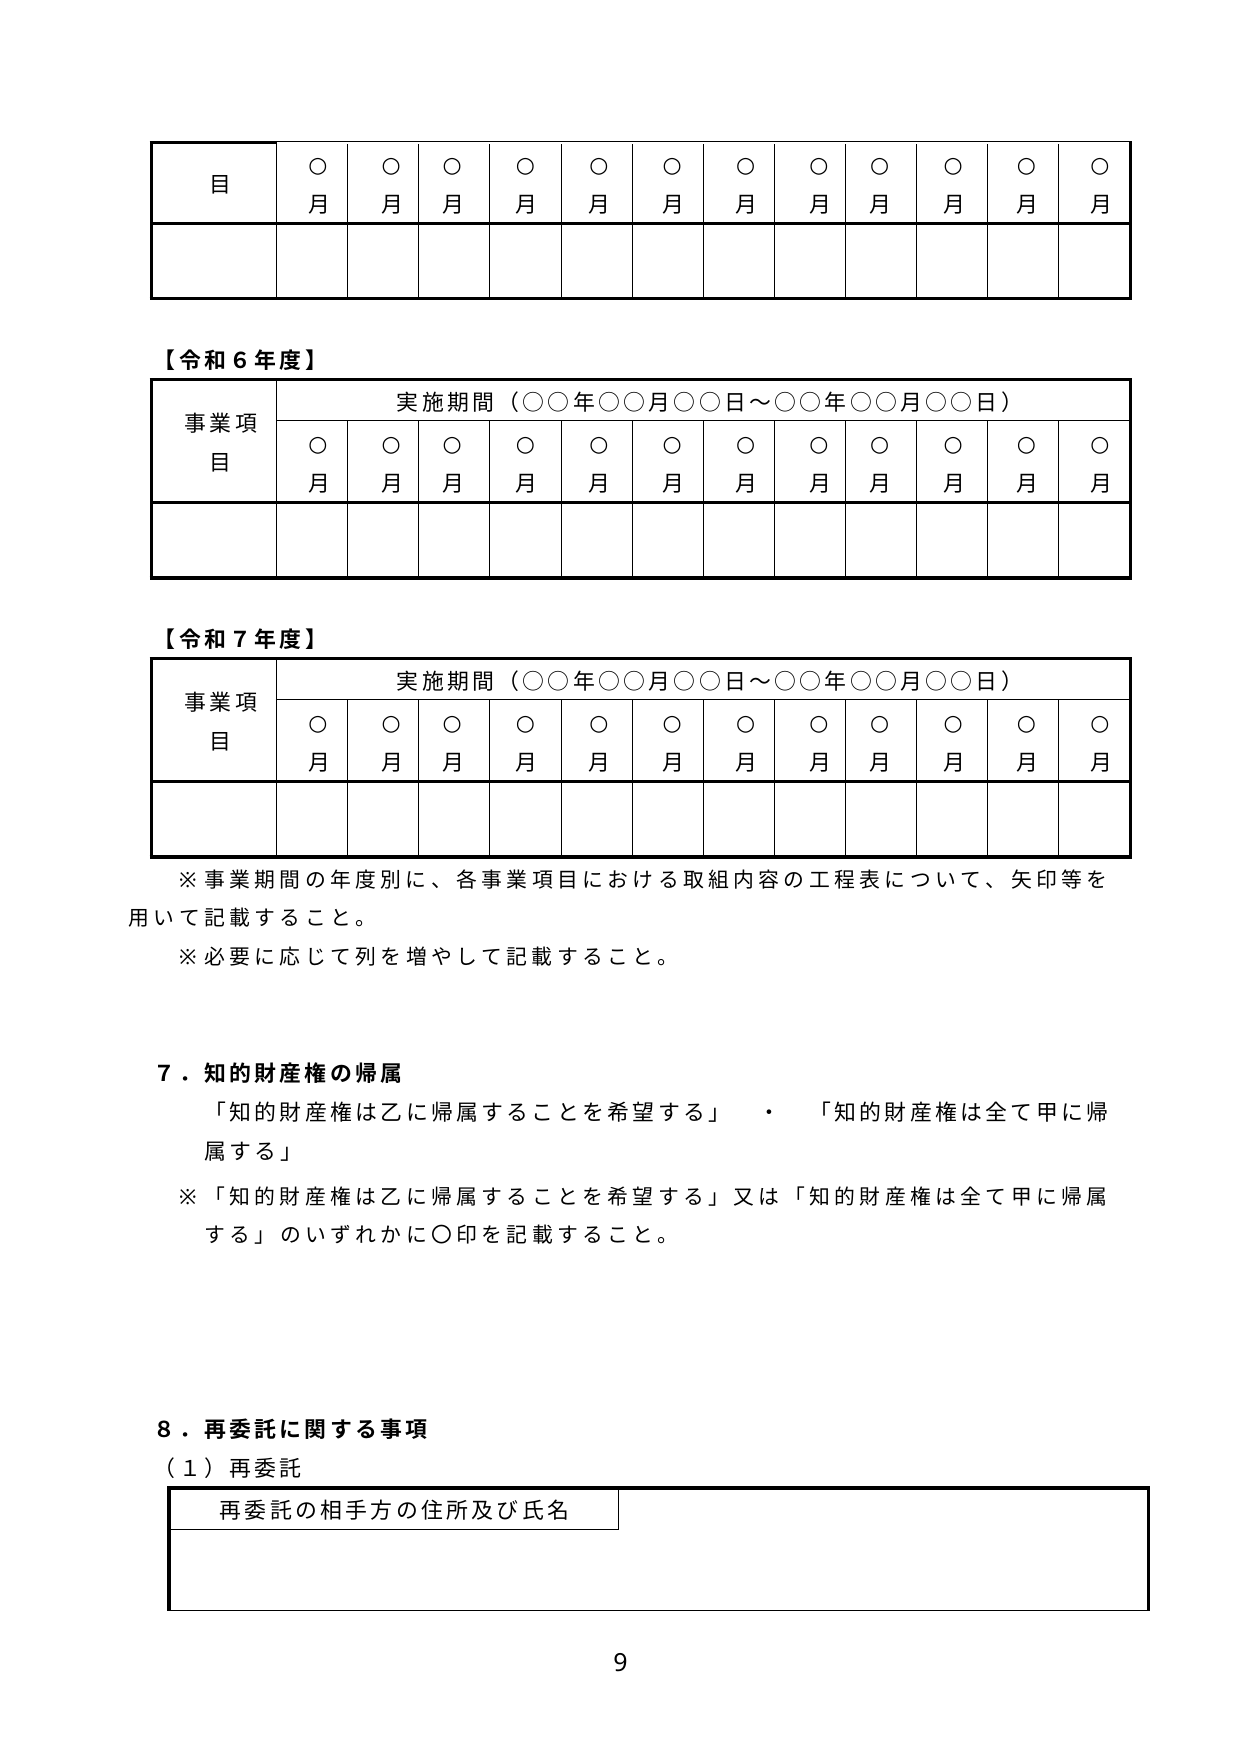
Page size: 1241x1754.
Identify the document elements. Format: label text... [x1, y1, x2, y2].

table_cell [846, 504, 916, 576]
text ※「知的財産権は乙に帰属することを希望する」又は「知的財産権は全て甲に帰属する」のいずれかに〇印を記載すること。 [167, 1176, 1112, 1253]
text ※事業期間の年度別に、各事業項目における取組内容の工程表について、矢印等を用いて記載すること。 [128, 858, 1112, 936]
table_cell [633, 225, 703, 297]
table_cell [633, 783, 703, 855]
table_cell [153, 225, 276, 297]
table_cell ○月 [917, 142, 988, 222]
table_cell ○月 [562, 421, 632, 501]
table_cell [562, 783, 632, 855]
table_cell [277, 225, 347, 297]
table_cell [419, 783, 489, 855]
table_cell [917, 225, 987, 297]
table_cell ○月 [704, 700, 774, 780]
table_cell ○月 [988, 700, 1058, 780]
table_cell [917, 783, 987, 855]
table_cell ○月 [277, 142, 348, 222]
table_cell [775, 504, 845, 576]
table_cell ○月 [348, 700, 418, 780]
table_cell [490, 504, 561, 576]
table_cell ○月 [277, 700, 347, 780]
table_cell ○月 [775, 700, 845, 780]
text 【令和７年度】 [128, 618, 1112, 657]
table_cell [348, 783, 418, 855]
table_cell [562, 504, 632, 576]
table_cell [171, 1529, 1147, 1610]
table_cell [917, 504, 987, 576]
table_cell ○月 [846, 421, 916, 501]
table_cell ○月 [419, 700, 489, 780]
table_cell ○月 [988, 142, 1059, 222]
table_cell [846, 225, 916, 297]
table_cell [988, 225, 1058, 297]
table_header 再委託の相手方の住所及び氏名 [171, 1490, 618, 1528]
table_cell ○月 [633, 421, 703, 501]
table_cell ○月 [988, 421, 1058, 501]
table_cell [704, 504, 774, 576]
text ７．知的財産権の帰属 [128, 1053, 1112, 1092]
table_cell [348, 225, 418, 297]
table_cell ○月 [704, 421, 774, 501]
table_cell [277, 783, 347, 855]
table_cell ○月 [633, 700, 703, 780]
table_header 事業項目 [153, 660, 276, 780]
table_header 実施期間（○○年○○月○○日～○○年○○月○○日） [277, 660, 1129, 699]
table_cell [1059, 504, 1129, 576]
table_cell [490, 783, 561, 855]
table_cell [348, 504, 418, 576]
table_header 事業項目 [153, 144, 276, 222]
table_cell [775, 783, 845, 855]
table_cell ○月 [348, 142, 419, 222]
table_cell ○月 [490, 142, 561, 222]
table_cell ○月 [348, 421, 418, 501]
table_header 実施期間（○○年○○月○○日～○○年○○月○○日） [277, 381, 1129, 420]
table_cell [775, 225, 845, 297]
table_cell [1059, 225, 1129, 297]
text 「知的財産権は乙に帰属することを希望する」 ・ 「知的財産権は全て甲に帰属する」 [193, 1092, 1112, 1169]
table_cell [562, 225, 632, 297]
table_cell [419, 225, 489, 297]
table_cell ○月 [1059, 700, 1129, 780]
table_cell ○月 [917, 700, 987, 780]
table_header [619, 1490, 1147, 1528]
table_cell [277, 504, 347, 576]
text 【令和６年度】 [128, 339, 1112, 378]
table_cell [988, 504, 1058, 576]
table_cell ○月 [277, 421, 347, 501]
table_cell [633, 504, 703, 576]
table_cell [419, 504, 489, 576]
table_cell ○月 [561, 142, 632, 222]
table_cell ○月 [419, 142, 490, 222]
table_cell ○月 [703, 142, 774, 222]
text （１）再委託 [128, 1448, 1112, 1486]
table_cell [153, 783, 276, 855]
text ※必要に応じて列を増やして記載すること。 [128, 936, 1112, 975]
table_cell ○月 [490, 700, 561, 780]
table_cell ○月 [1059, 142, 1129, 222]
table_cell ○月 [846, 142, 917, 222]
table_cell [1059, 783, 1129, 855]
table_cell ○月 [562, 700, 632, 780]
table_cell ○月 [632, 142, 703, 222]
text ８．再委託に関する事項 [128, 1409, 1112, 1448]
table_cell [704, 225, 774, 297]
table_cell [704, 783, 774, 855]
table_cell ○月 [1059, 421, 1129, 501]
table_cell [153, 504, 276, 576]
table_cell ○月 [774, 142, 846, 222]
table_cell [490, 225, 561, 297]
table_header 事業項目 [153, 381, 276, 501]
table_cell [988, 783, 1058, 855]
table_cell ○月 [775, 421, 845, 501]
table_cell ○月 [490, 421, 561, 501]
table_cell ○月 [846, 700, 916, 780]
table_cell ○月 [917, 421, 987, 501]
table_cell ○月 [419, 421, 489, 501]
table_cell [846, 783, 916, 855]
